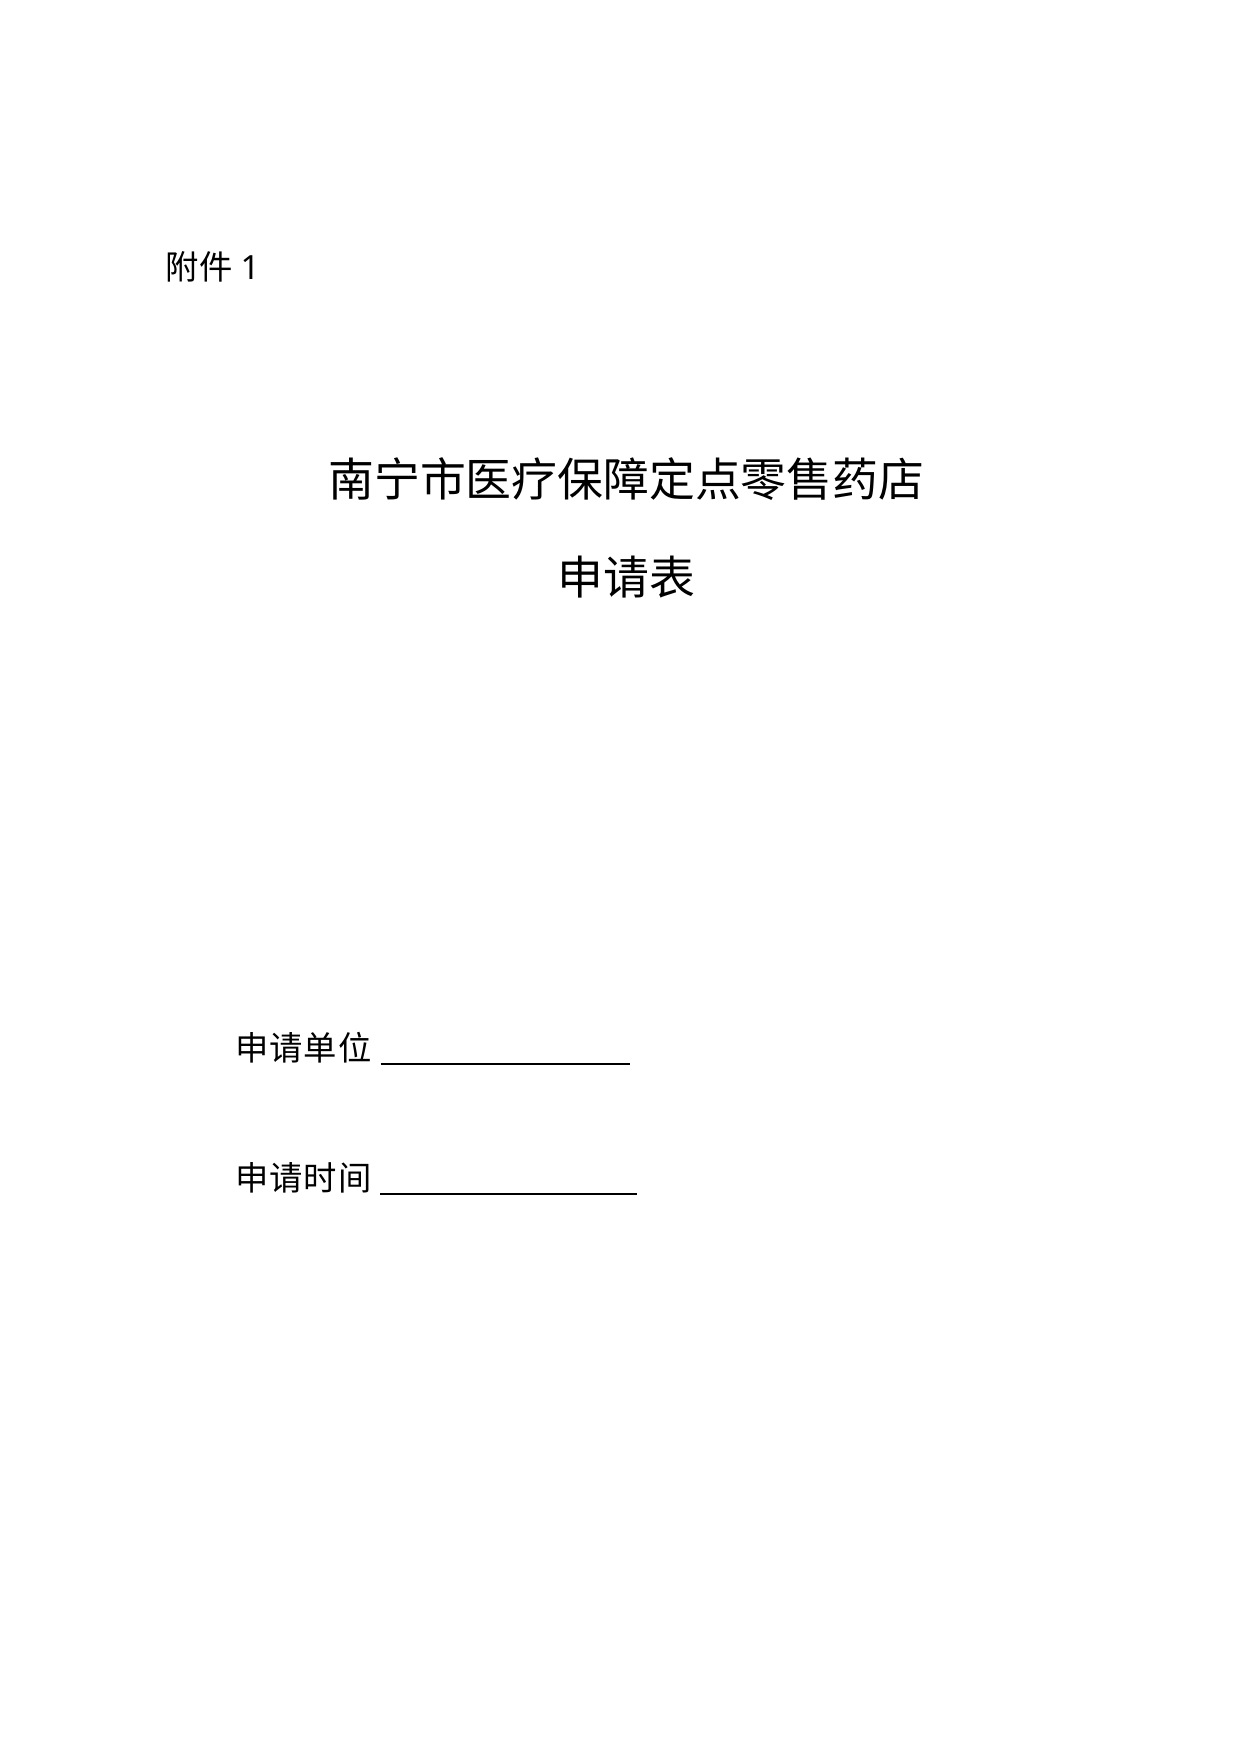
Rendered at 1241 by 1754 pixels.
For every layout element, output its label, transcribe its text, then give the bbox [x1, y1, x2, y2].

text 南宁市医疗保障定点零售药店 [165, 428, 1087, 525]
text 附件1 [165, 233, 1087, 298]
text 申请单位 [165, 1013, 1087, 1078]
text 申请表 [165, 525, 1087, 623]
text 申请时间 [165, 1143, 1087, 1208]
